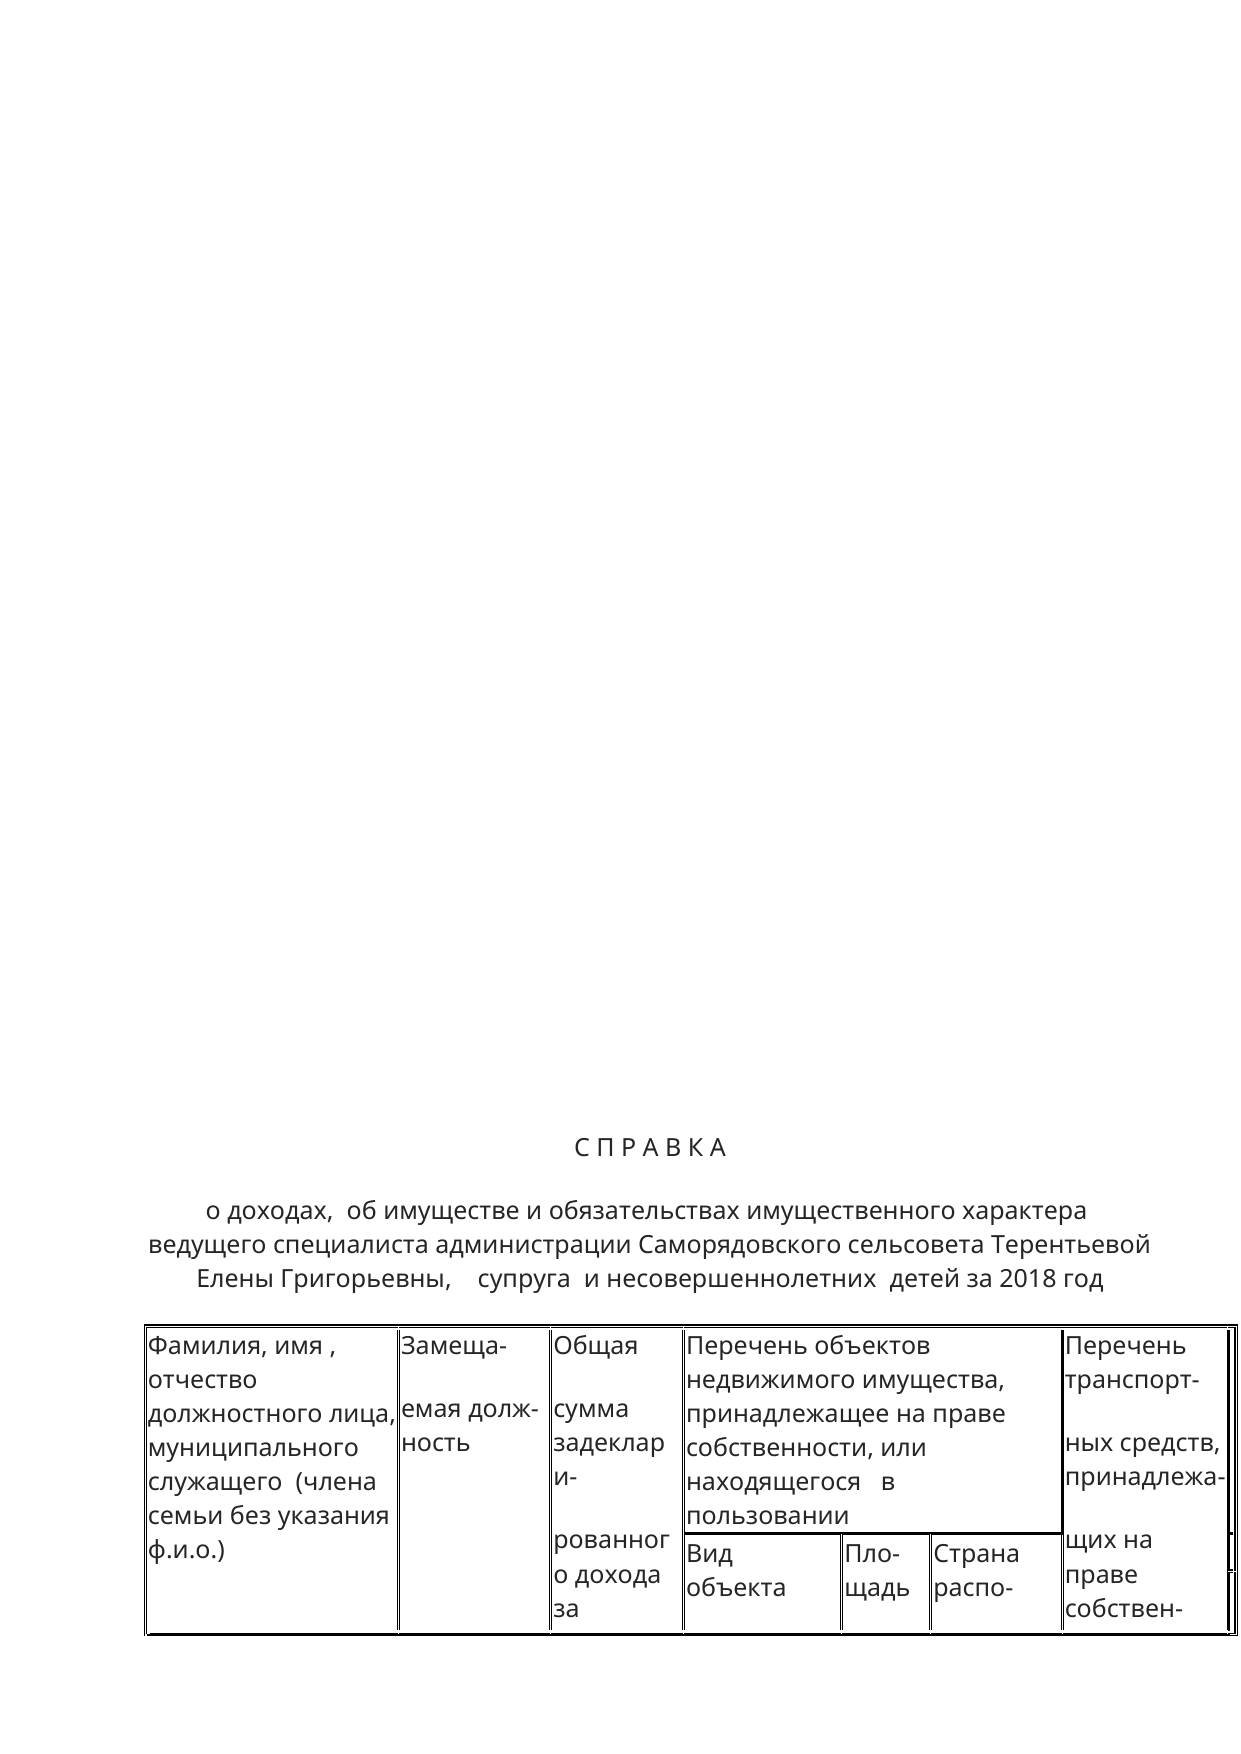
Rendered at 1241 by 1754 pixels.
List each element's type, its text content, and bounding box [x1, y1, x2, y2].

table_cell Пло-щадь к.м. [842, 1535, 931, 1633]
table_cell [1230, 1532, 1234, 1569]
table_header Перечень объектов недвижимого имущества, принадлежащее на праве собственности, или находящегося в пользовании [684, 1328, 1062, 1532]
table_header Перечень транспорт- ных средств, принадлежа- щих на праве собствен-ности [1062, 1326, 1228, 1633]
table_header Общая сумма задеклари- рованного дохода за 2018 год, руб [551, 1328, 683, 1633]
table_cell Вид объекта недвижимости [684, 1535, 842, 1633]
table_header [1228, 1328, 1234, 1532]
text о доходах, об имуществе и обязательствах имущественного характера ведущего специалиста администрации Саморядовского сельсовета Терентьевой Елены Григорьевны, супруга и несовершеннолетних детей за 2018 год [148, 1193, 1152, 1295]
table_header Фамилия, имя , отчество должностного лица, муниципального служащего (члена семьи без указания ф.и.о.) [147, 1328, 398, 1633]
table_cell Страна распо-ложения [931, 1535, 1062, 1633]
text С П Р А В К А [148, 1130, 1152, 1164]
table_header Замеща- емая долж-ность [399, 1328, 551, 1633]
table_cell [1228, 1569, 1235, 1633]
